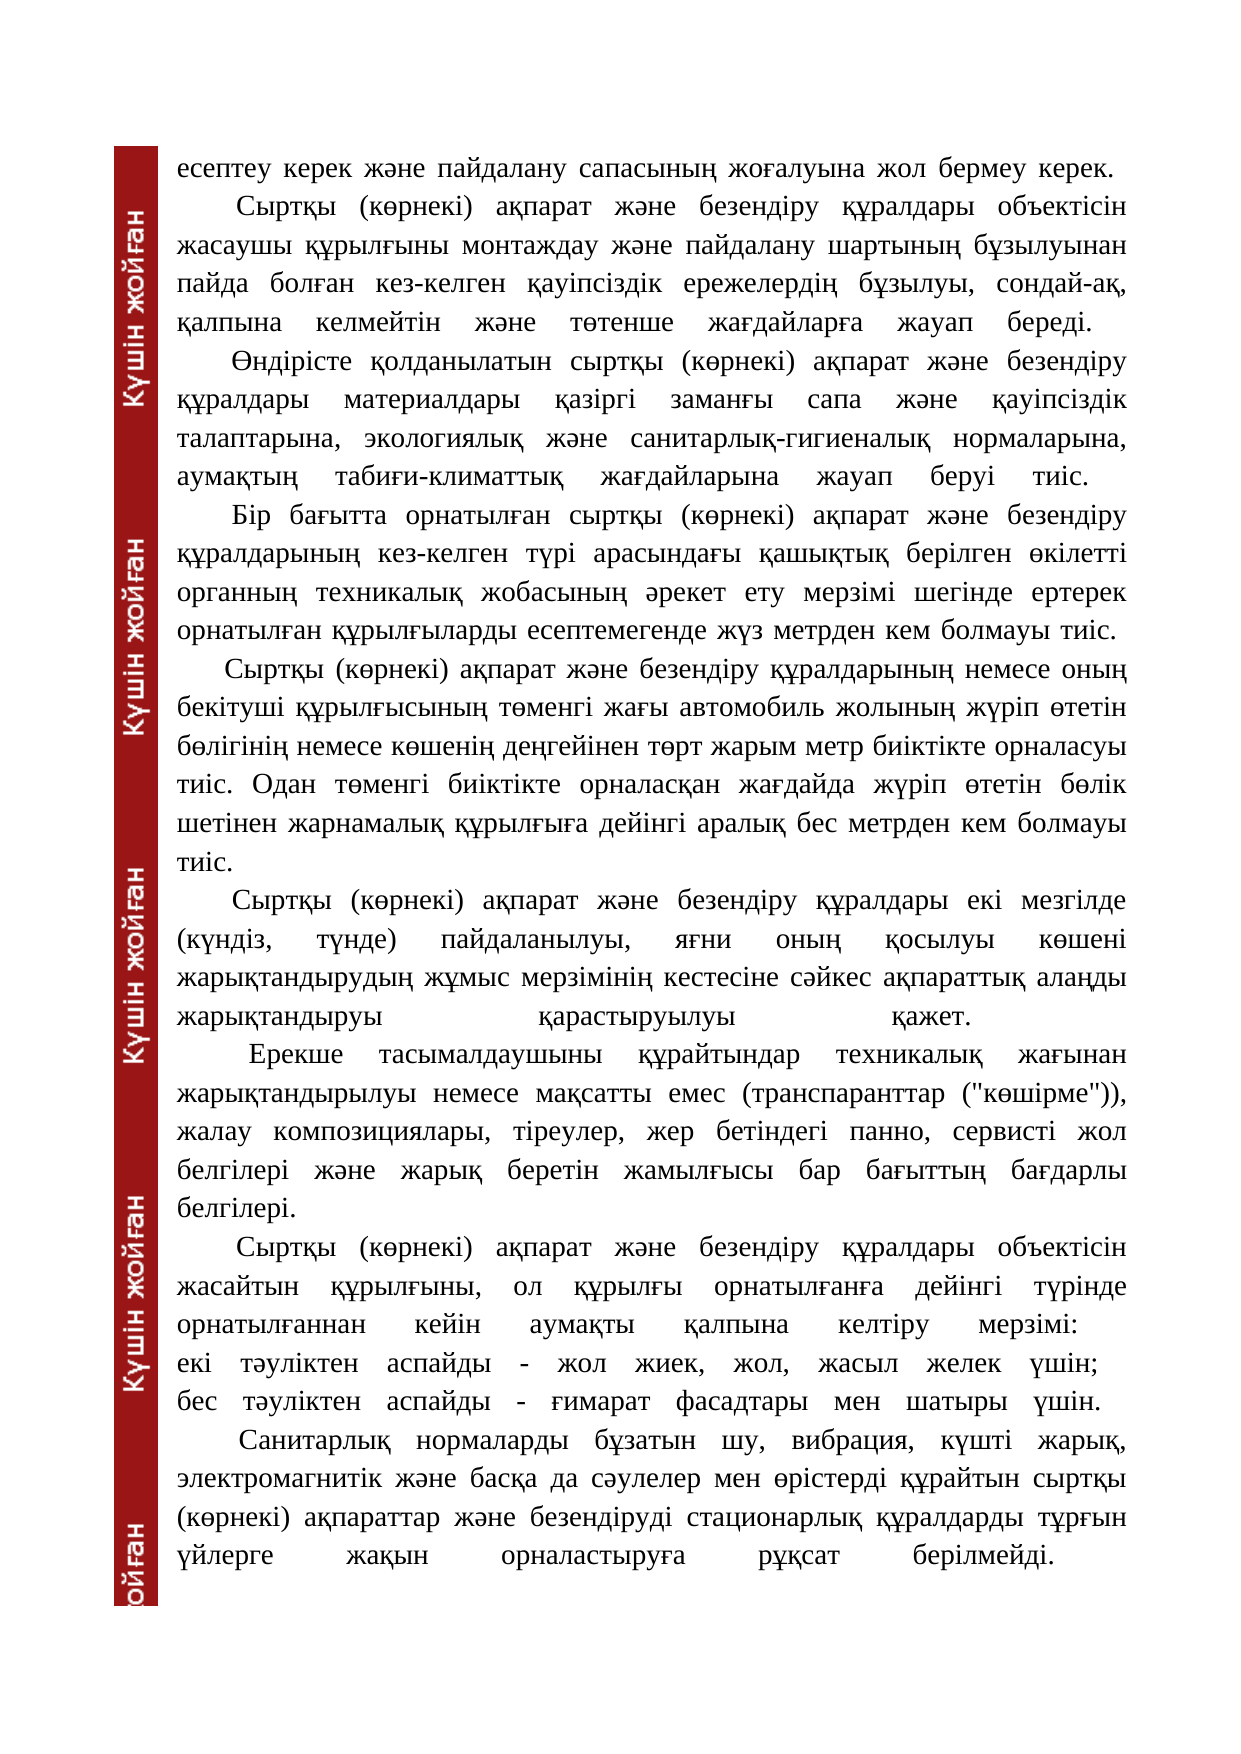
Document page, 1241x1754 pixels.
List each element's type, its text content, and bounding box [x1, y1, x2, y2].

picture [114, 1571, 158, 1606]
picture [114, 146, 158, 150]
